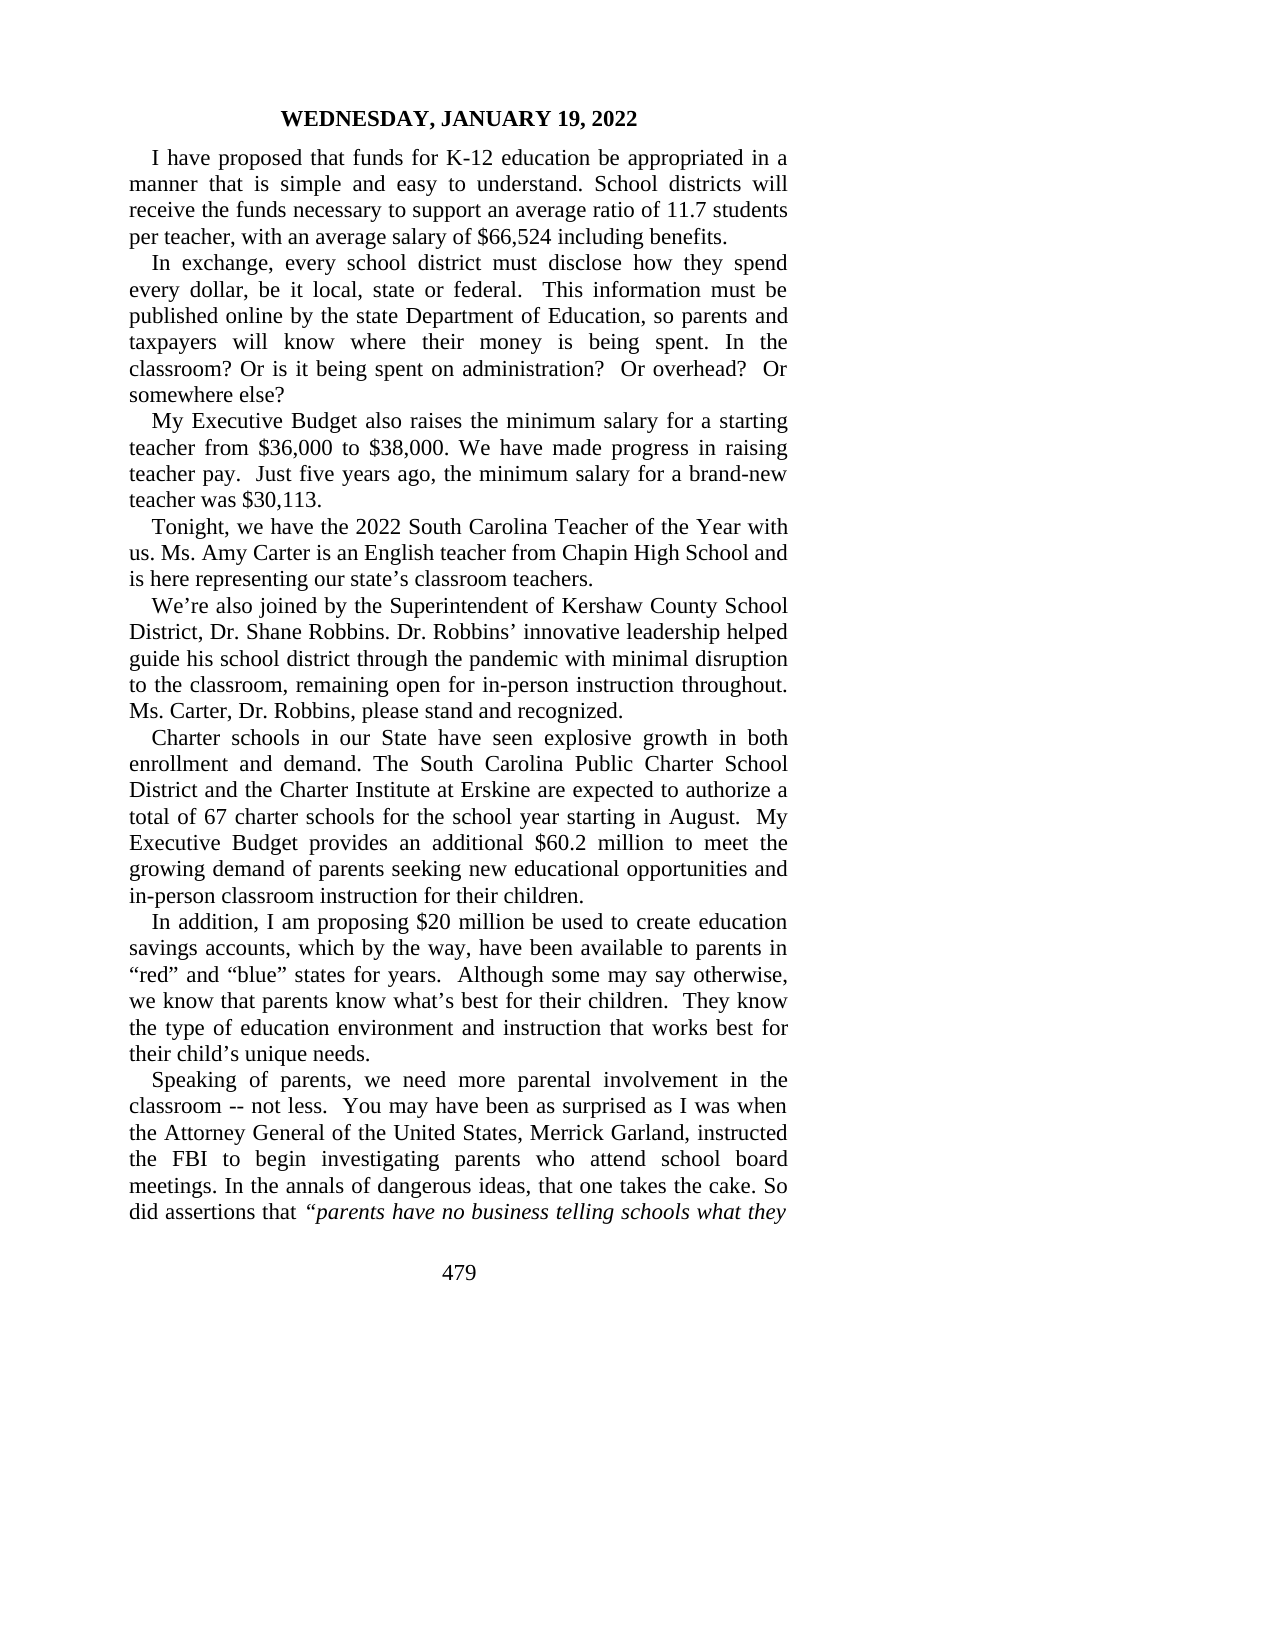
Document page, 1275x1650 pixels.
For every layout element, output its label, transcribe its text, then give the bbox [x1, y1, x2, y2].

text Tonight, we have the 2022 South Carolina Teacher of the Year with us. Ms. Amy Carter is an English teacher from Chapin High School and is here representing our state’s classroom teachers. [129, 513, 789, 592]
text In addition, I am proposing $20 million be used to create education savings accounts, which by the way, have been available to parents in “red” and “blue” states for years. Although some may say otherwise, we know that parents know what’s best for their children. They know the type of education environment and instruction that works best for their child’s unique needs. [129, 908, 789, 1066]
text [129, 1066, 789, 1224]
text In exchange, every school district must disclose how they spend every dollar, be it local, state or federal. This information must be published online by the state Department of Education, so parents and taxpayers will know where their money is being spent. In the classroom? Or is it being spent on administration? Or overhead? Or somewhere else? [129, 249, 789, 407]
text We’re also joined by the Superintendent of Kershaw County School District, Dr. Shane Robbins. Dr. Robbins’ innovative leadership helped guide his school district through the pandemic with minimal disruption to the classroom, remaining open for in-person instruction throughout. Ms. Carter, Dr. Robbins, please stand and recognized. [129, 592, 789, 724]
text I have proposed that funds for K-12 education be appropriated in a manner that is simple and easy to understand. School districts will receive the funds necessary to support an average ratio of 11.7 students per teacher, with an average salary of $66,524 including benefits. [129, 144, 789, 249]
text My Executive Budget also raises the minimum salary for a starting teacher from $36,000 to $38,000. We have made progress in raising teacher pay. Just five years ago, the minimum salary for a brand-new teacher was $30,113. [129, 407, 789, 513]
text Charter schools in our State have seen explosive growth in both enrollment and demand. The South Carolina Public Charter School District and the Charter Institute at Erskine are expected to authorize a total of 67 charter schools for the school year starting in August. My Executive Budget provides an additional $60.2 million to meet the growing demand of parents seeking new educational opportunities and in-person classroom instruction for their children. [129, 724, 789, 908]
